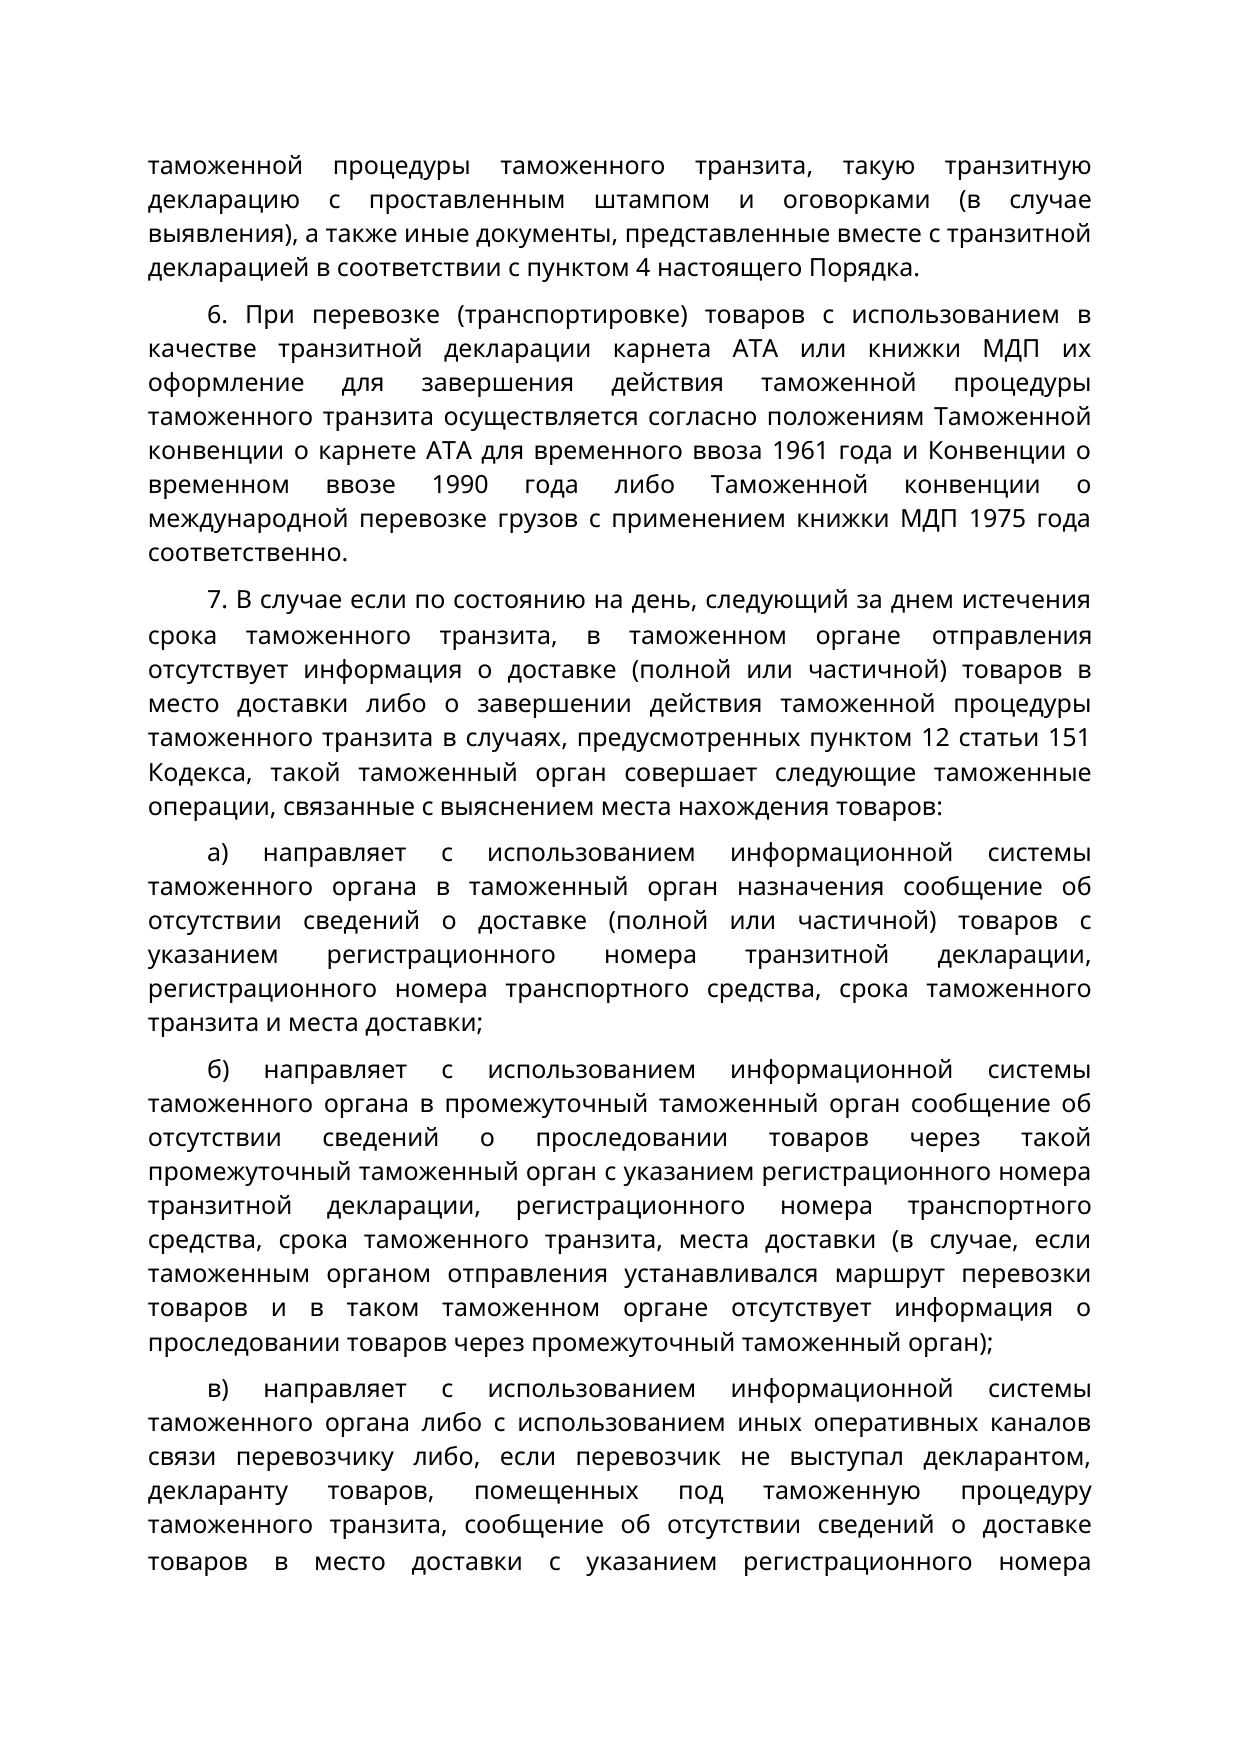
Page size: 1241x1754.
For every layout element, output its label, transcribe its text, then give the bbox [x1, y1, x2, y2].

text 7. В случае если по состоянию на день, следующий за днем истечения срока таможенного транзита, в таможенном органе отправления отсутствует информация о доставке (полной или частичной) товаров в место доставки либо о завершении действия таможенной процедуры таможенного транзита в случаях, предусмотренных пунктом 12 статьи 151 Кодекса, такой таможенный орган совершает следующие таможенные операции, связанные с выяснением места нахождения товаров: [148, 581, 1092, 822]
text б) направляет с использованием информационной системы таможенного органа в промежуточный таможенный орган сообщение об отсутствии сведений о проследовании товаров через такой промежуточный таможенный орган с указанием регистрационного номера транзитной декларации, регистрационного номера транспортного средства, срока таможенного транзита, места доставки (в случае, если таможенным органом отправления устанавливался маршрут перевозки товаров и в таком таможенном органе отсутствует информация о проследовании товаров через промежуточный таможенный орган); [148, 1052, 1092, 1358]
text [148, 1371, 1092, 1577]
text 6. При перевозке (транспортировке) товаров с использованием в качестве транзитной декларации карнета АТА или книжки МДП их оформление для завершения действия таможенной процедуры таможенного транзита осуществляется согласно положениям Таможенной конвенции о карнете АТА для временного ввоза 1961 года и Конвенции о временном ввозе 1990 года либо Таможенной конвенции о международной перевозке грузов с применением книжки МДП 1975 года соответственно. [148, 296, 1092, 569]
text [148, 148, 1092, 284]
text а) направляет с использованием информационной системы таможенного органа в таможенный орган назначения сообщение об отсутствии сведений о доставке (полной или частичной) товаров с указанием регистрационного номера транзитной декларации, регистрационного номера транспортного средства, срока таможенного транзита и места доставки; [148, 835, 1092, 1039]
